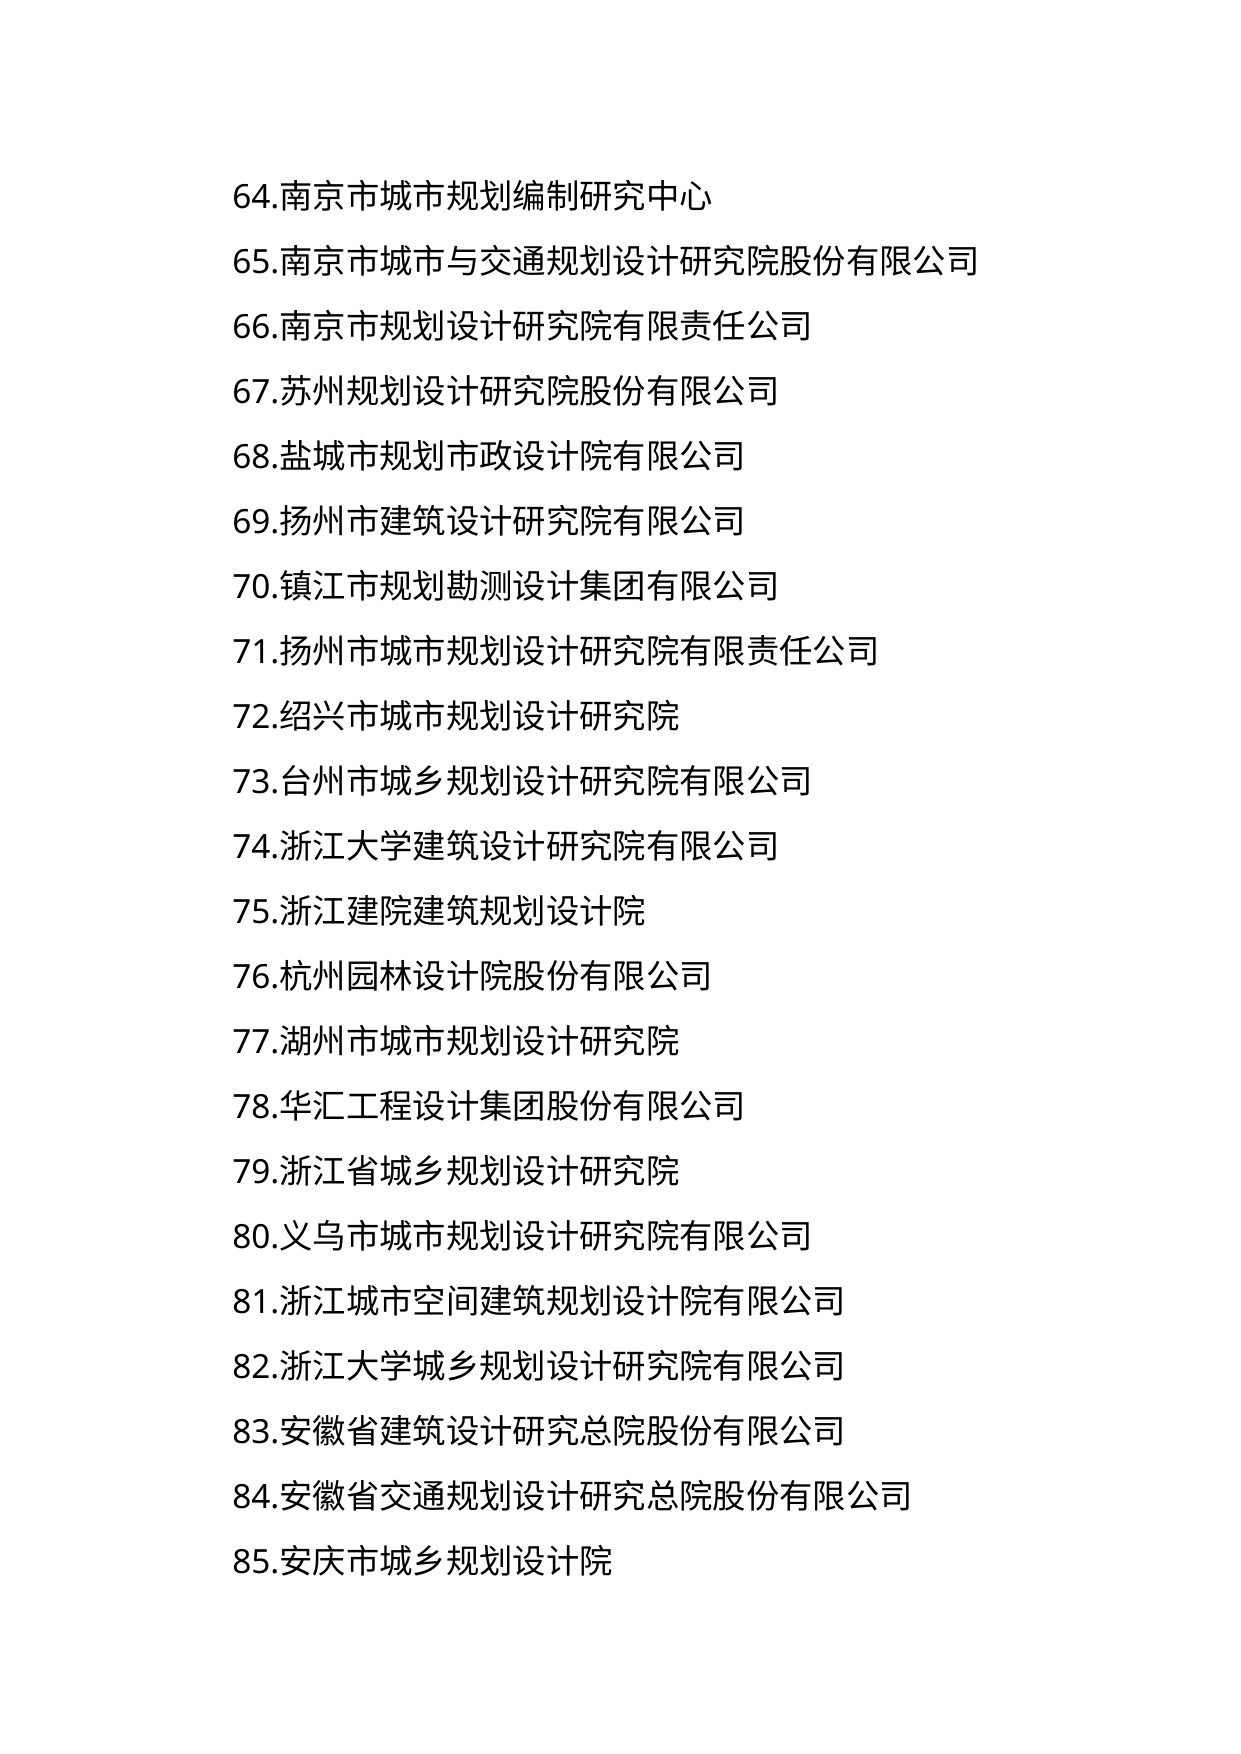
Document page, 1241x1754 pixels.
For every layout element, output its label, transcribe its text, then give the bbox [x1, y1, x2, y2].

text 64.南京市城市规划编制研究中心 [165, 162, 1092, 227]
text 70.镇江市规划勘测设计集团有限公司 [165, 552, 1092, 617]
text 71.扬州市城市规划设计研究院有限责任公司 [165, 617, 1092, 682]
text 85.安庆市城乡规划设计院 [165, 1527, 1092, 1592]
text 79.浙江省城乡规划设计研究院 [165, 1137, 1092, 1202]
text 78.华汇工程设计集团股份有限公司 [165, 1072, 1092, 1137]
text 76.杭州园林设计院股份有限公司 [165, 942, 1092, 1007]
text 83.安徽省建筑设计研究总院股份有限公司 [165, 1397, 1092, 1462]
text 84.安徽省交通规划设计研究总院股份有限公司 [165, 1462, 1092, 1527]
text 81.浙江城市空间建筑规划设计院有限公司 [165, 1267, 1092, 1332]
text 82.浙江大学城乡规划设计研究院有限公司 [165, 1332, 1092, 1397]
text 80.义乌市城市规划设计研究院有限公司 [165, 1202, 1092, 1267]
text 72.绍兴市城市规划设计研究院 [165, 682, 1092, 747]
text 75.浙江建院建筑规划设计院 [165, 877, 1092, 942]
text 67.苏州规划设计研究院股份有限公司 [165, 357, 1092, 422]
text 69.扬州市建筑设计研究院有限公司 [165, 487, 1092, 552]
text 65.南京市城市与交通规划设计研究院股份有限公司 [165, 227, 1092, 292]
text 68.盐城市规划市政设计院有限公司 [165, 422, 1092, 487]
text 77.湖州市城市规划设计研究院 [165, 1007, 1092, 1072]
text 73.台州市城乡规划设计研究院有限公司 [165, 747, 1092, 812]
text 74.浙江大学建筑设计研究院有限公司 [165, 812, 1092, 877]
text 66.南京市规划设计研究院有限责任公司 [165, 292, 1092, 357]
